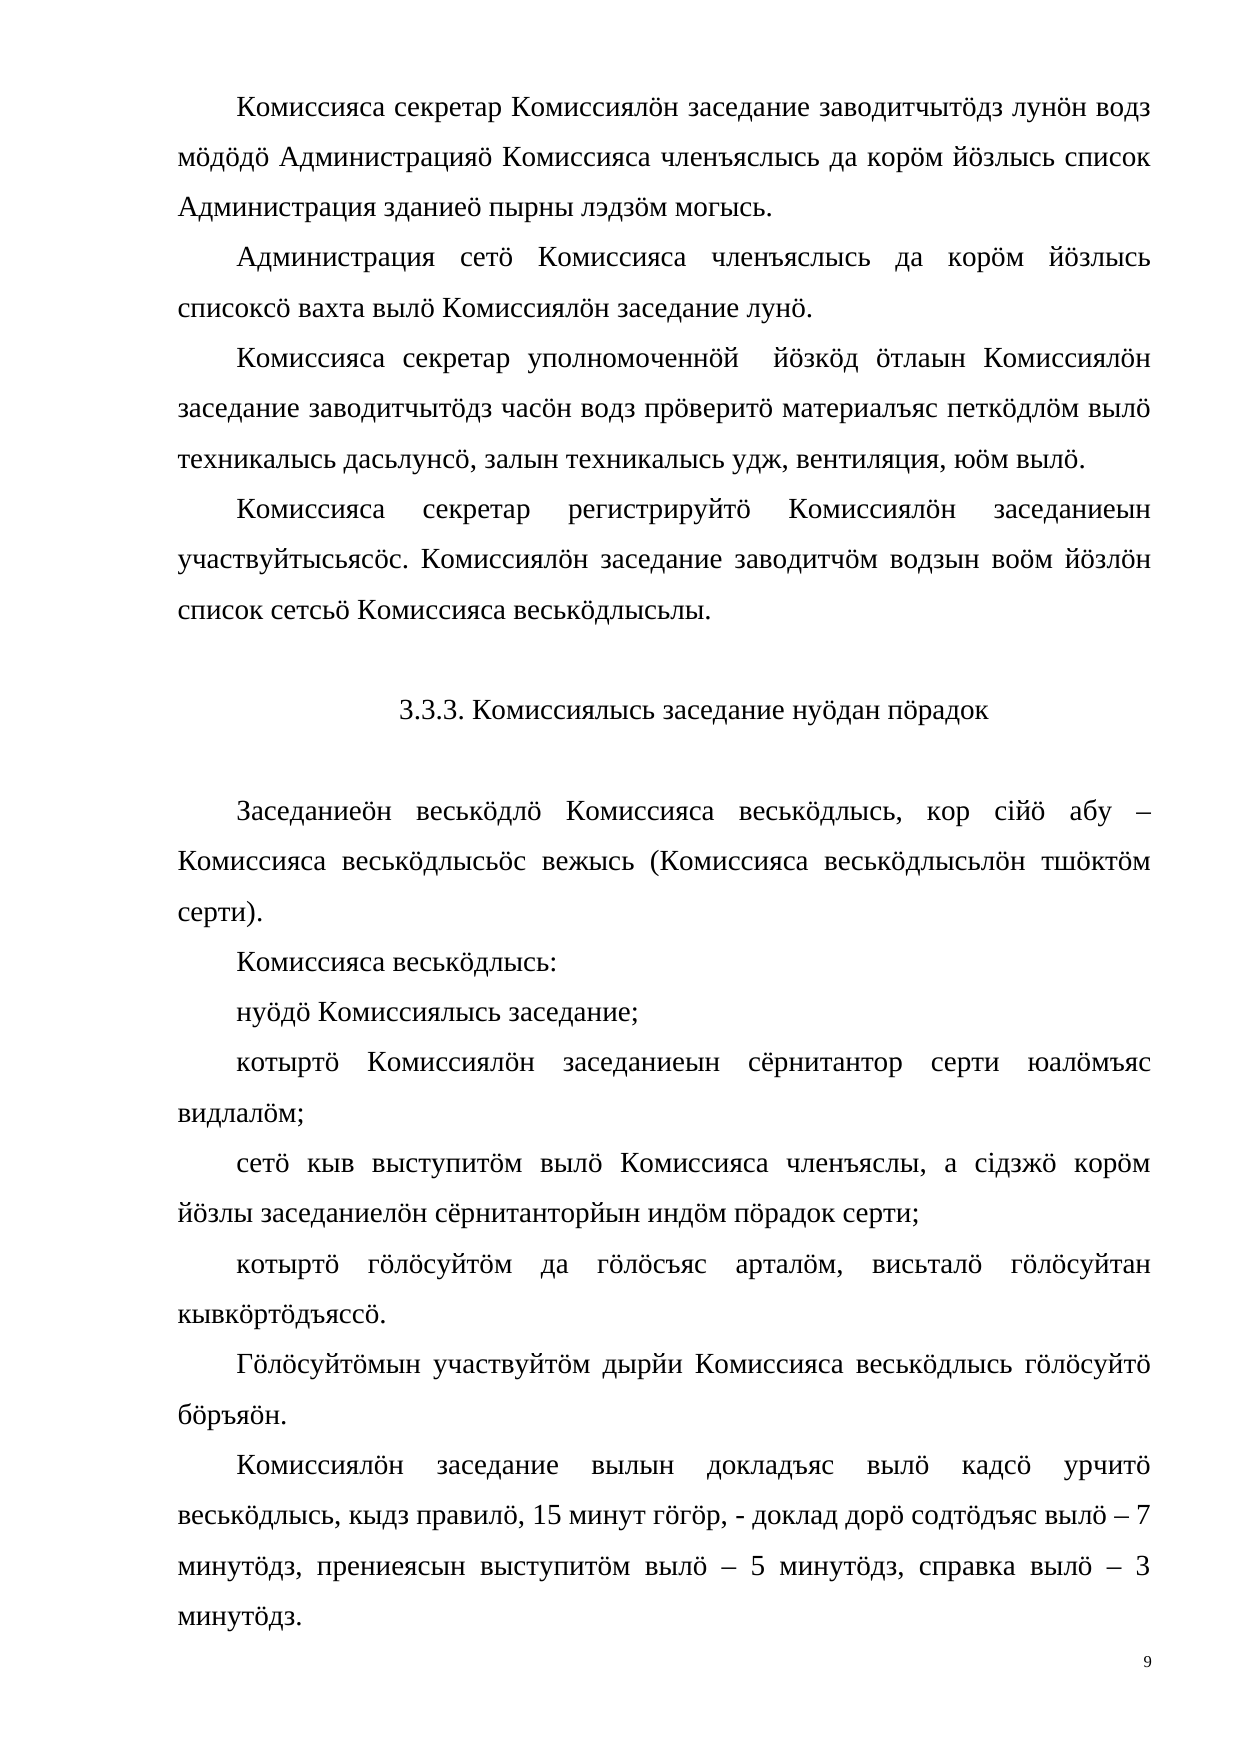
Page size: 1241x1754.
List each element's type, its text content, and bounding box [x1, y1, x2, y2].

text котыртö гöлöсуйтöм да гöлöсъяс арталöм, висьталö гöлöсуйтан кывкöртöдъяссö. [177, 1246, 1152, 1330]
text Администрация сетö Комиссияса членъяслысь да корöм йöзлысь списоксö вахта вылö Комиссиялöн заседание лунö. [177, 239, 1152, 323]
text сетö кыв выступитöм вылö Комиссияса членъяслы, а сiдзжö корöм йöзлы заседаниелöн сёрнитанторйын индöм пöрадок серти; [177, 1145, 1152, 1229]
text Комиссияса веськöдлысь: [177, 944, 1152, 977]
text котыртö Комиссиялöн заседаниеын сёрнитантор серти юалöмъяс видлалöм; [177, 1044, 1152, 1128]
text Комиссияса секретар регистрируйтö Комиссиялöн заседаниеын участвуйтысьясöс. Комиссиялöн заседание заводитчöм водзын воöм йöзлöн список сетсьö Комиссияса веськöдлысьлы. [177, 491, 1152, 625]
text Гöлöсуйтöмын участвуйтöм дырйи Комиссияса веськöдлысь гöлöсуйтö бöръяöн. [177, 1346, 1152, 1430]
text Комиссиялöн заседание вылын докладъяс вылö кадсö урчитö веськöдлысь, кыдз правилö, 15 минут гöгöр, - доклад дорö содтöдъяс вылö – 7 минутöдз, прениеясын выступитöм вылö – 5 минутöдз, справка вылö – 3 минутöдз. [177, 1447, 1152, 1632]
text 3.3.3. Комиссиялысь заседание нуöдан пöрадок [177, 692, 1152, 726]
text Комиссияса секретар Комиссиялöн заседание заводитчытöдз лунöн водз мöдöдö Администрацияö Комиссияса членъяслысь да корöм йöзлысь список Администрация зданиеö пырны лэдзöм могысь. [177, 89, 1152, 223]
text Заседаниеöн веськöдлö Комиссияса веськöдлысь, кор сiйö абу – Комиссияса веськöдлысьöс вежысь (Комиссияса веськöдлысьлöн тшöктöм серти). [177, 793, 1152, 927]
text нуöдö Комиссиялысь заседание; [177, 994, 1152, 1028]
text Комиссияса секретар уполномоченнöй йöзкöд öтлаын Комиссиялöн заседание заводитчытöдз часöн водз прöверитö материалъяс петкöдлöм вылö техникалысь дасьлунсö, залын техникалысь удж, вентиляция, юöм вылö. [177, 340, 1152, 474]
